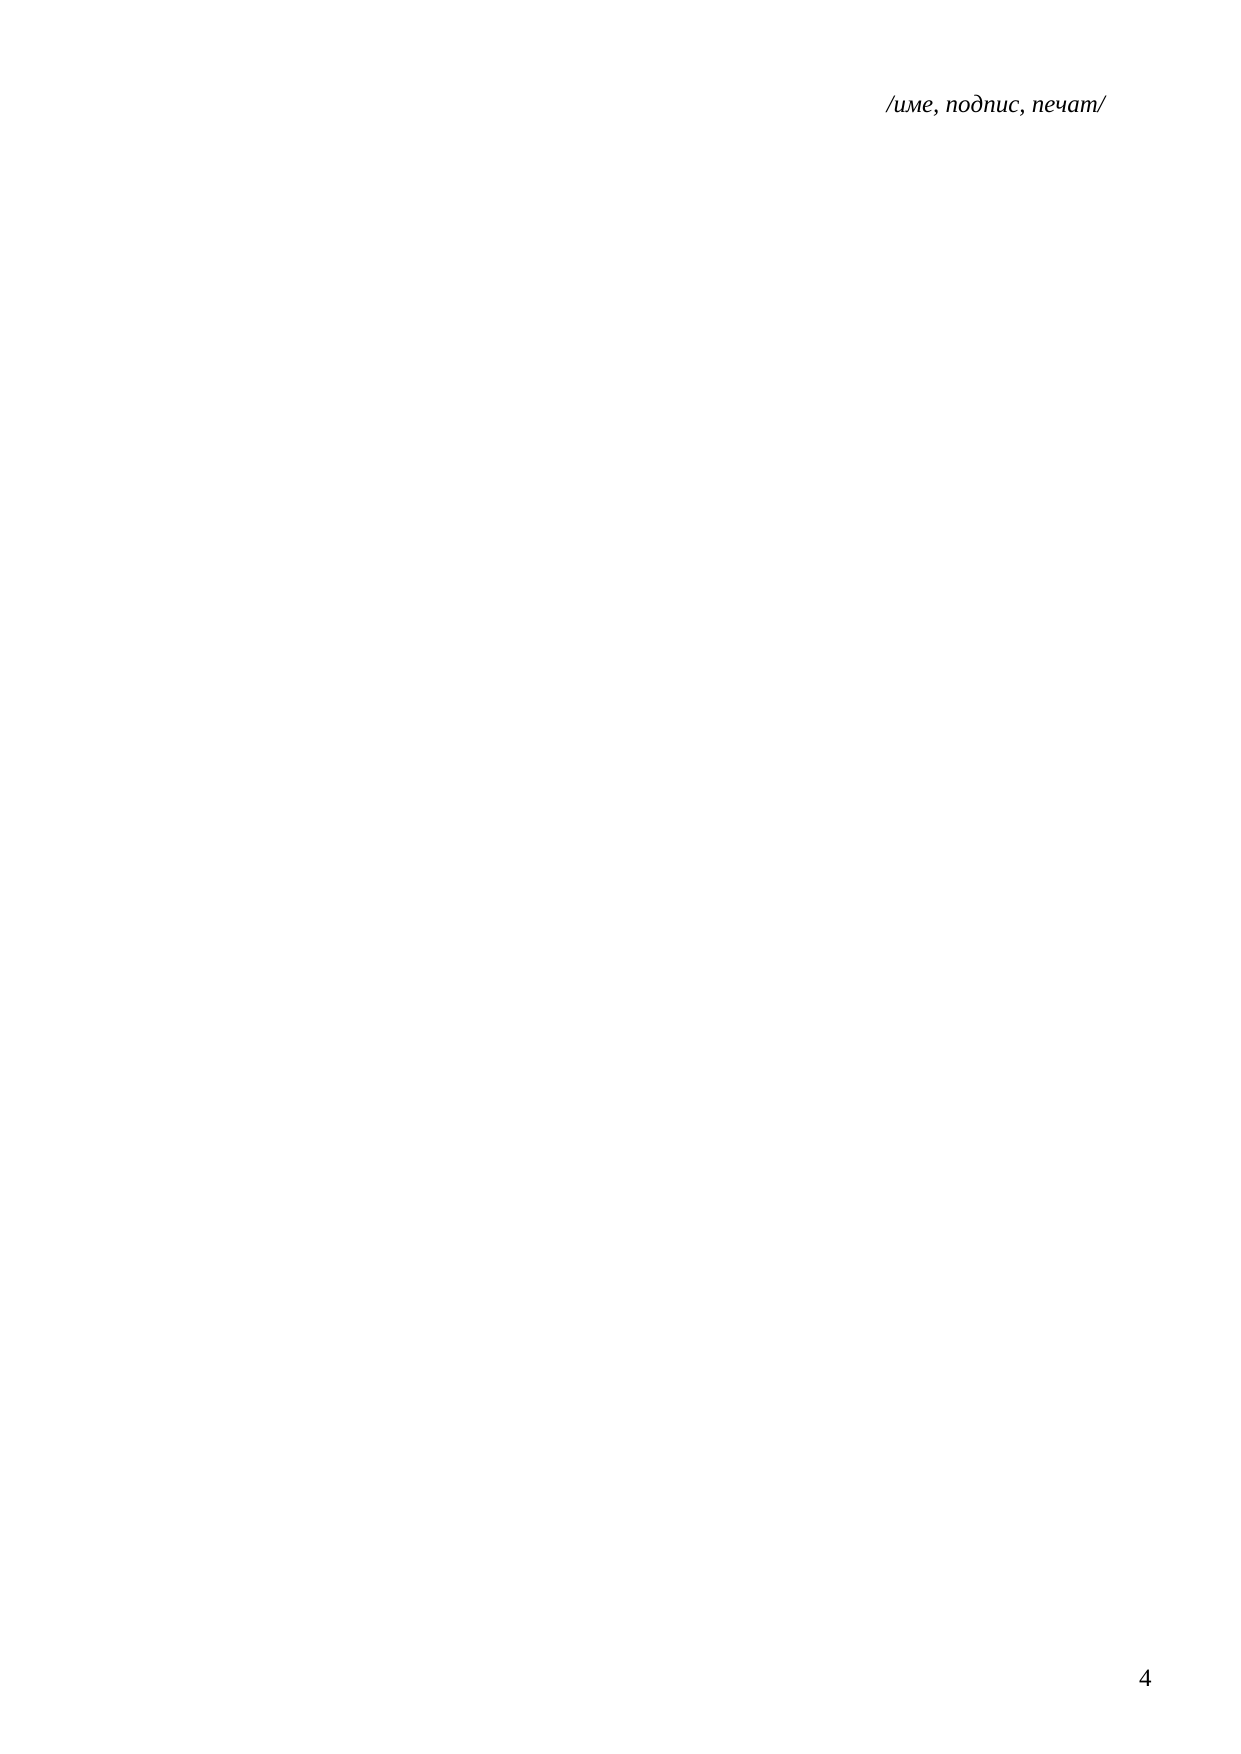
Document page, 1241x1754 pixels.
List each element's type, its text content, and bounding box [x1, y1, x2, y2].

text /име, подпис, печат/ [148, 89, 1152, 117]
